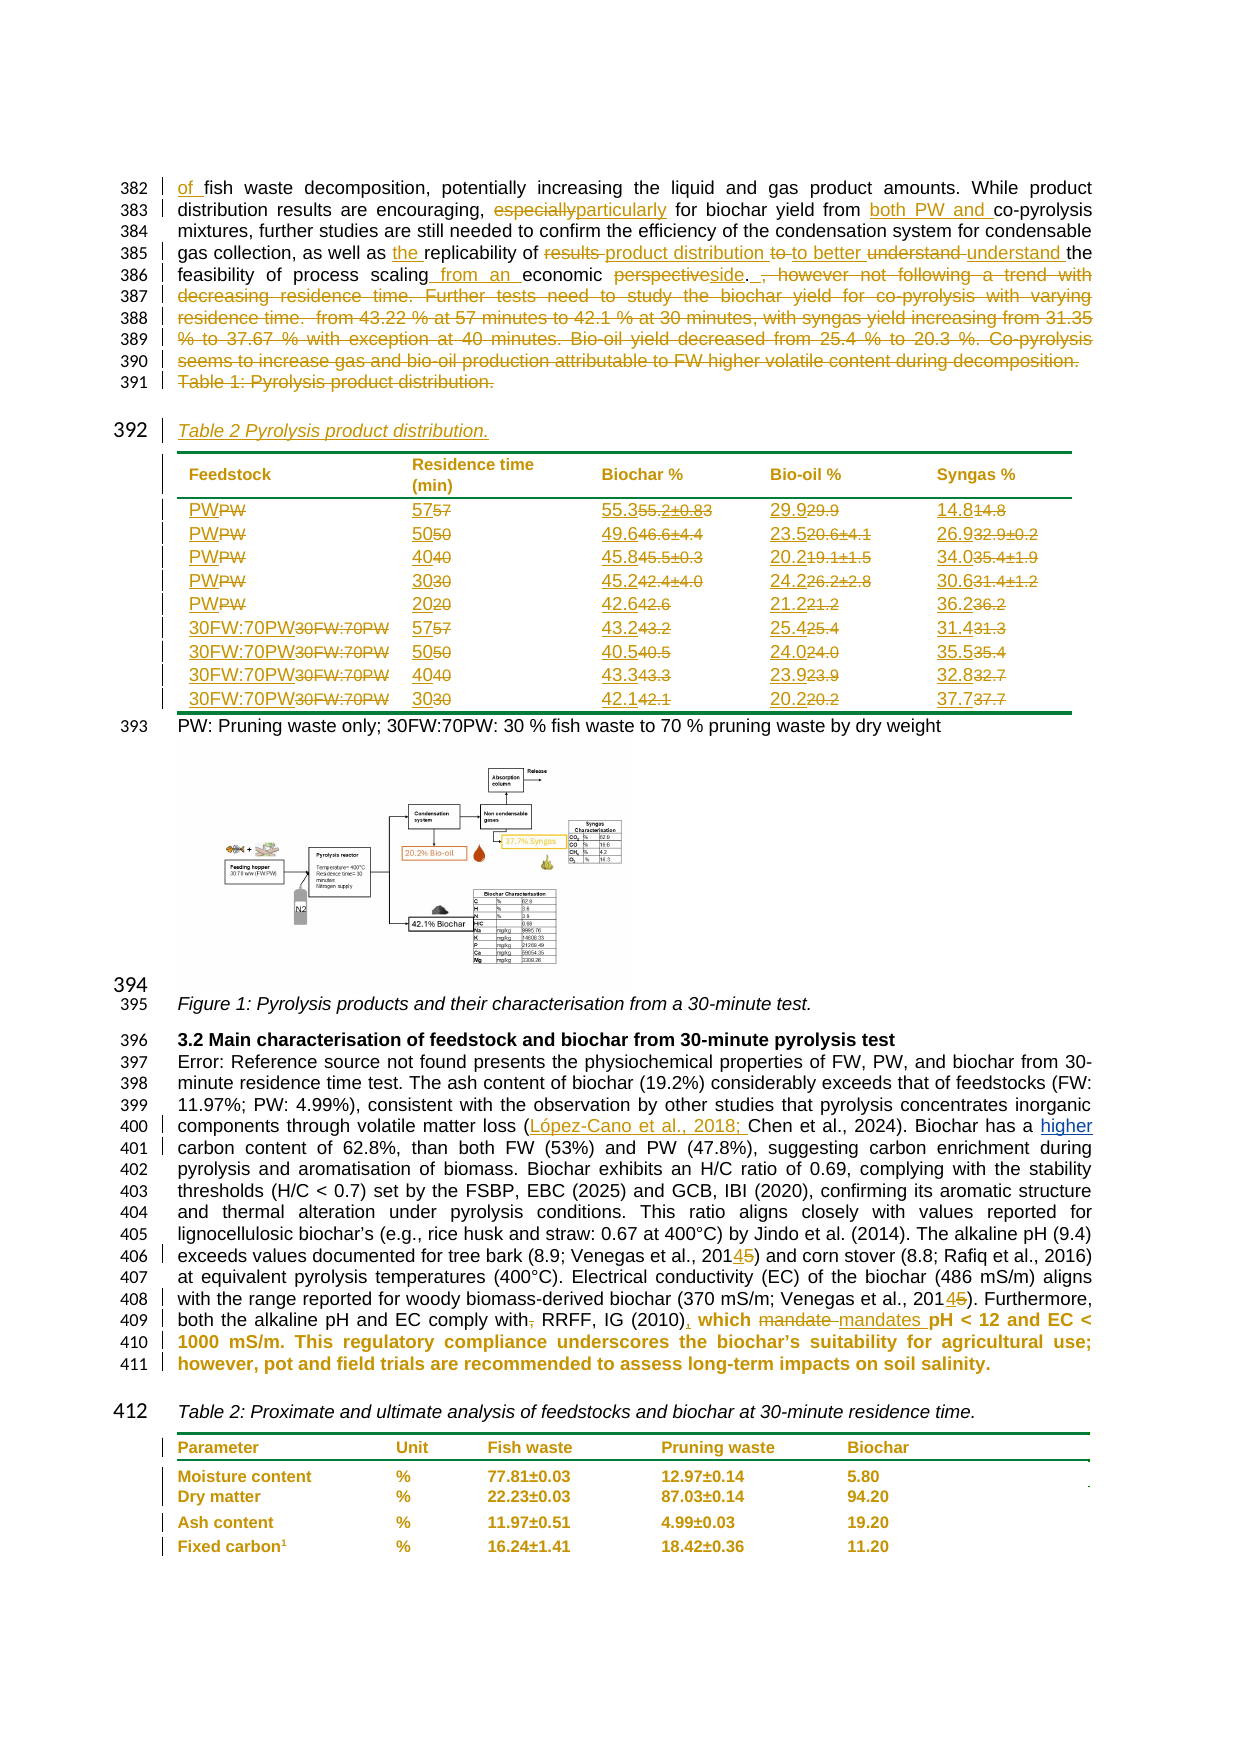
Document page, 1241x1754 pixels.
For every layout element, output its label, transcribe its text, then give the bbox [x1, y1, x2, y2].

table_cell [177, 546, 401, 569]
table_cell 11.20 [847, 1535, 1088, 1558]
table_cell 16.24±1.41 [487, 1535, 661, 1558]
table_cell [590, 664, 759, 688]
table_cell [590, 593, 759, 617]
table_cell [759, 641, 925, 664]
table_cell [177, 617, 401, 641]
table_cell [401, 641, 590, 664]
table_cell 18.42±0.36 [661, 1535, 847, 1558]
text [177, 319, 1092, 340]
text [177, 177, 1092, 297]
table_header Pruning waste [661, 1435, 847, 1459]
table_cell [925, 522, 1072, 546]
table_cell [925, 688, 1072, 711]
table_cell [590, 570, 759, 593]
text Figure 1: Pyrolysis products and their characterisation from a 30-minute test. [177, 993, 1092, 1014]
table_cell [401, 570, 590, 593]
table_cell [759, 617, 925, 641]
table_cell [401, 593, 590, 617]
table_cell % % [396, 1461, 487, 1511]
table_cell Fixed carbon1 [177, 1535, 396, 1558]
table_cell [401, 664, 590, 688]
table_cell [590, 499, 759, 522]
table_cell [925, 499, 1072, 522]
table_cell [177, 664, 401, 688]
text Table 2 presents the physiochemical properties of FW, PW, and biochar from 30-minute residence time test. The ash content of biochar (19.2%) considerably exceeds that of feedstocks (FW: 11.97%; PW: 4.99%), consistent with the observation by other studies that pyrolysis concentrates inorganic components through volatile matter loss (Chen et al., 2024). Biochar has a carbon content of 62.8%, than both FW (53%) and PW (47.8%), suggesting carbon enrichment during pyrolysis and aromatisation of biomass. Biochar exhibits an H/C ratio of 0.69, complying with the stability thresholds (H/C < 0.7) set by the FSBP, EBC (2025) and GCB, IBI (2020), confirming its aromatic structure and thermal alteration under pyrolysis conditions. This ratio aligns closely with values reported for lignocellulosic biochar’s (e.g., rice husk and straw: 0.67 at 400°C) by Jindo et al. (2014). The alkaline pH (9.4) exceeds values documented for tree bark (8.9; Venegas et al., 201) and corn stover (8.8; Rafiq et al., 2016) at equivalent pyrolysis temperatures (400°C). Electrical conductivity (EC) of the biochar (486 mS/m) aligns with the range reported for woody biomass-derived biochar (370 mS/m; Venegas et al., 201). Furthermore, both the alkaline pH and EC comply with RRFF, IG (2010) which pH < 12 and EC < 1000 mS/m. This regulatory compliance underscores the biochar’s suitability for agricultural use; however, pot and field trials are recommended to assess long-term impacts on soil salinity. [177, 1050, 1092, 1374]
table_cell % [396, 1535, 487, 1558]
table_header Syngas % [925, 454, 1072, 497]
table_cell 12.97±0.14 87.03±0.14 [661, 1461, 847, 1511]
table_header Residence time (min) [401, 454, 590, 497]
table_cell [590, 641, 759, 664]
table_header Fish waste [487, 1435, 661, 1459]
title Table 2: Proximate and ultimate analysis of feedstocks and biochar at 30-minute residence time. [177, 1399, 1092, 1424]
table_cell [759, 593, 925, 617]
table_cell [590, 546, 759, 569]
table_cell Moisture content Dry matter [177, 1461, 396, 1511]
table_cell 4.99±0.03 [661, 1511, 847, 1534]
table_cell 77.81±0.03 22.23±0.03 [487, 1461, 661, 1511]
table_cell [759, 688, 925, 711]
table_cell [925, 546, 1072, 569]
table_cell [177, 688, 401, 711]
table_header Parameter [177, 1435, 396, 1459]
table_cell [759, 522, 925, 546]
table_cell [590, 688, 759, 711]
table_cell 19.20 [847, 1511, 1088, 1534]
table_cell [759, 499, 925, 522]
table_header Unit [396, 1435, 487, 1459]
text PW: Pruning waste only; 30FW:70PW: 30 % fish waste to 70 % pruning waste by dry weight [177, 714, 1092, 736]
table_header Biochar [847, 1435, 1088, 1459]
table_cell 11.97±0.51 [487, 1511, 661, 1534]
table_cell [759, 546, 925, 569]
table_cell [590, 522, 759, 546]
table_cell [925, 593, 1072, 617]
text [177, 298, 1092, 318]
table_cell [759, 570, 925, 593]
table_cell [925, 617, 1072, 641]
table_cell [590, 617, 759, 641]
picture [177, 738, 630, 993]
table_cell [177, 499, 401, 522]
table_header Bio-oil % [759, 454, 925, 497]
table_cell [177, 570, 401, 593]
table_cell [401, 688, 590, 711]
table_cell [177, 641, 401, 664]
table_cell Ash content [177, 1511, 396, 1534]
table_cell [401, 546, 590, 569]
table_cell % [396, 1511, 487, 1534]
table_cell [401, 499, 590, 522]
table_cell [177, 522, 401, 546]
table_header Feedstock [177, 454, 401, 497]
table_cell [925, 664, 1072, 688]
table_cell [401, 522, 590, 546]
table_cell [925, 641, 1072, 664]
table_cell [759, 664, 925, 688]
table_header Biochar % [590, 454, 759, 497]
subtitle 3.2 Main characterisation of feedstock and biochar from 30-minute pyrolysis test [177, 1029, 1092, 1050]
table_cell [401, 617, 590, 641]
table_cell [177, 593, 401, 617]
table_cell 5.80 94.20 [847, 1461, 1088, 1511]
table_cell [925, 570, 1072, 593]
